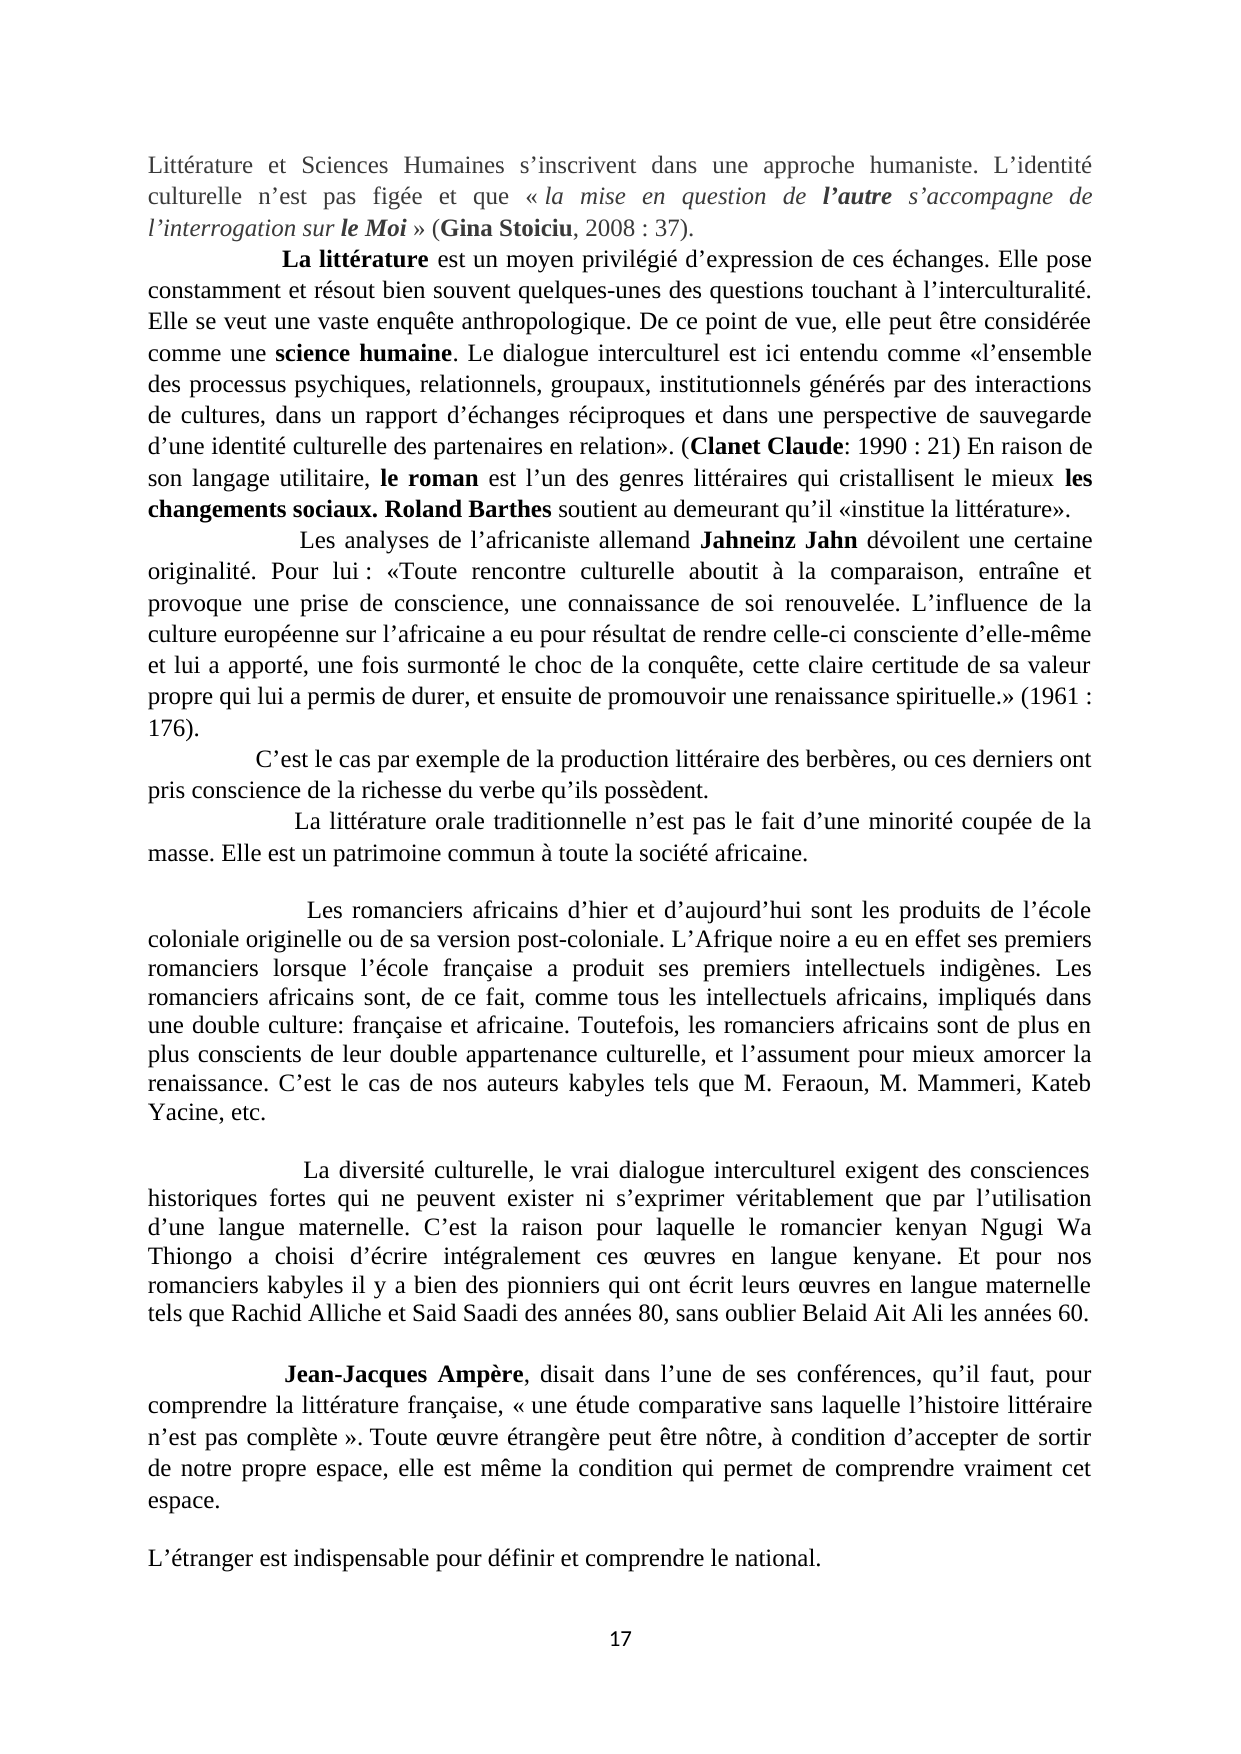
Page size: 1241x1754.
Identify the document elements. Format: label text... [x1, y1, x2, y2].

text La littérature est un moyen privilégié d’expression de ces échanges. Elle pose constamment et résout bien souvent quelques-unes des questions touchant à l’interculturalité. Elle se veut une vaste enquête anthropologique. De ce point de vue, elle peut être considérée comme une science humaine. Le dialogue interculturel est ici entendu comme «l’ensemble des processus psychiques, relationnels, groupaux, institutionnels générés par des interactions de cultures, dans un rapport d’échanges réciproques et dans une perspective de sauvegarde d’une identité culturelle des partenaires en relation». (Clanet Claude: 1990 : 21) En raison de son langage utilitaire, le roman est l’un des genres littéraires qui cristallisent le mieux les changements sociaux. Roland Barthes soutient au demeurant qu’il «institue la littérature». [148, 241, 1093, 523]
text La diversité culturelle, le vrai dialogue interculturel exigent des consciences historiques fortes qui ne peuvent exister ni s’exprimer véritablement que par l’utilisation d’une langue maternelle. C’est la raison pour laquelle le romancier kenyan Ngugi Wa Thiongo a choisi d’écrire intégralement ces œuvres en langue kenyane. Et pour nos romanciers kabyles il y a bien des pionniers qui ont écrit leurs œuvres en langue maternelle tels que Rachid Alliche et Said Saadi des années 80, sans oublier Belaid Ait Ali les années 60. [148, 1155, 1093, 1327]
text Les romanciers africains d’hier et d’aujourd’hui sont les produits de l’école coloniale originelle ou de sa version post-coloniale. L’Afrique noire a eu en effet ses premiers romanciers lorsque l’école française a produit ses premiers intellectuels indigènes. Les romanciers africains sont, de ce fait, comme tous les intellectuels africains, impliqués dans une double culture: française et africaine. Toutefois, les romanciers africains sont de plus en plus conscients de leur double appartenance culturelle, et l’assument pour mieux amorcer la renaissance. C’est le cas de nos auteurs kabyles tels que M. Feraoun, M. Mammeri, Kateb Yacine, etc. [148, 896, 1093, 1126]
text L’étranger est indispensable pour définir et comprendre le national. [148, 1543, 1093, 1572]
text C’est le cas par exemple de la production littéraire des berbères, ou ces derniers ont pris conscience de la richesse du verbe qu’ils possèdent. [148, 741, 1093, 804]
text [148, 148, 1093, 241]
text Les analyses de l’africaniste allemand Jahneinz Jahn dévoilent une certaine originalité. Pour lui : «Toute rencontre culturelle aboutit à la comparaison, entraîne et provoque une prise de conscience, une connaissance de soi renouvelée. L’influence de la culture européenne sur l’africaine a eu pour résultat de rendre celle-ci consciente d’elle-même et lui a apporté, une fois surmonté le choc de la conquête, cette claire certitude de sa valeur propre qui lui a permis de durer, et ensuite de promouvoir une renaissance spirituelle.» (1961 : 176). [148, 523, 1093, 741]
text Jean-Jacques Ampère, disait dans l’une de ses conférences, qu’il faut, pour comprendre la littérature française, « une étude comparative sans laquelle l’histoire littéraire n’est pas complète ». Toute œuvre étrangère peut être nôtre, à condition d’accepter de sortir de notre propre espace, elle est même la condition qui permet de comprendre vraiment cet espace. [148, 1356, 1093, 1514]
text La littérature orale traditionnelle n’est pas le fait d’une minorité coupée de la masse. Elle est un patrimoine commun à toute la société africaine. [148, 804, 1093, 866]
